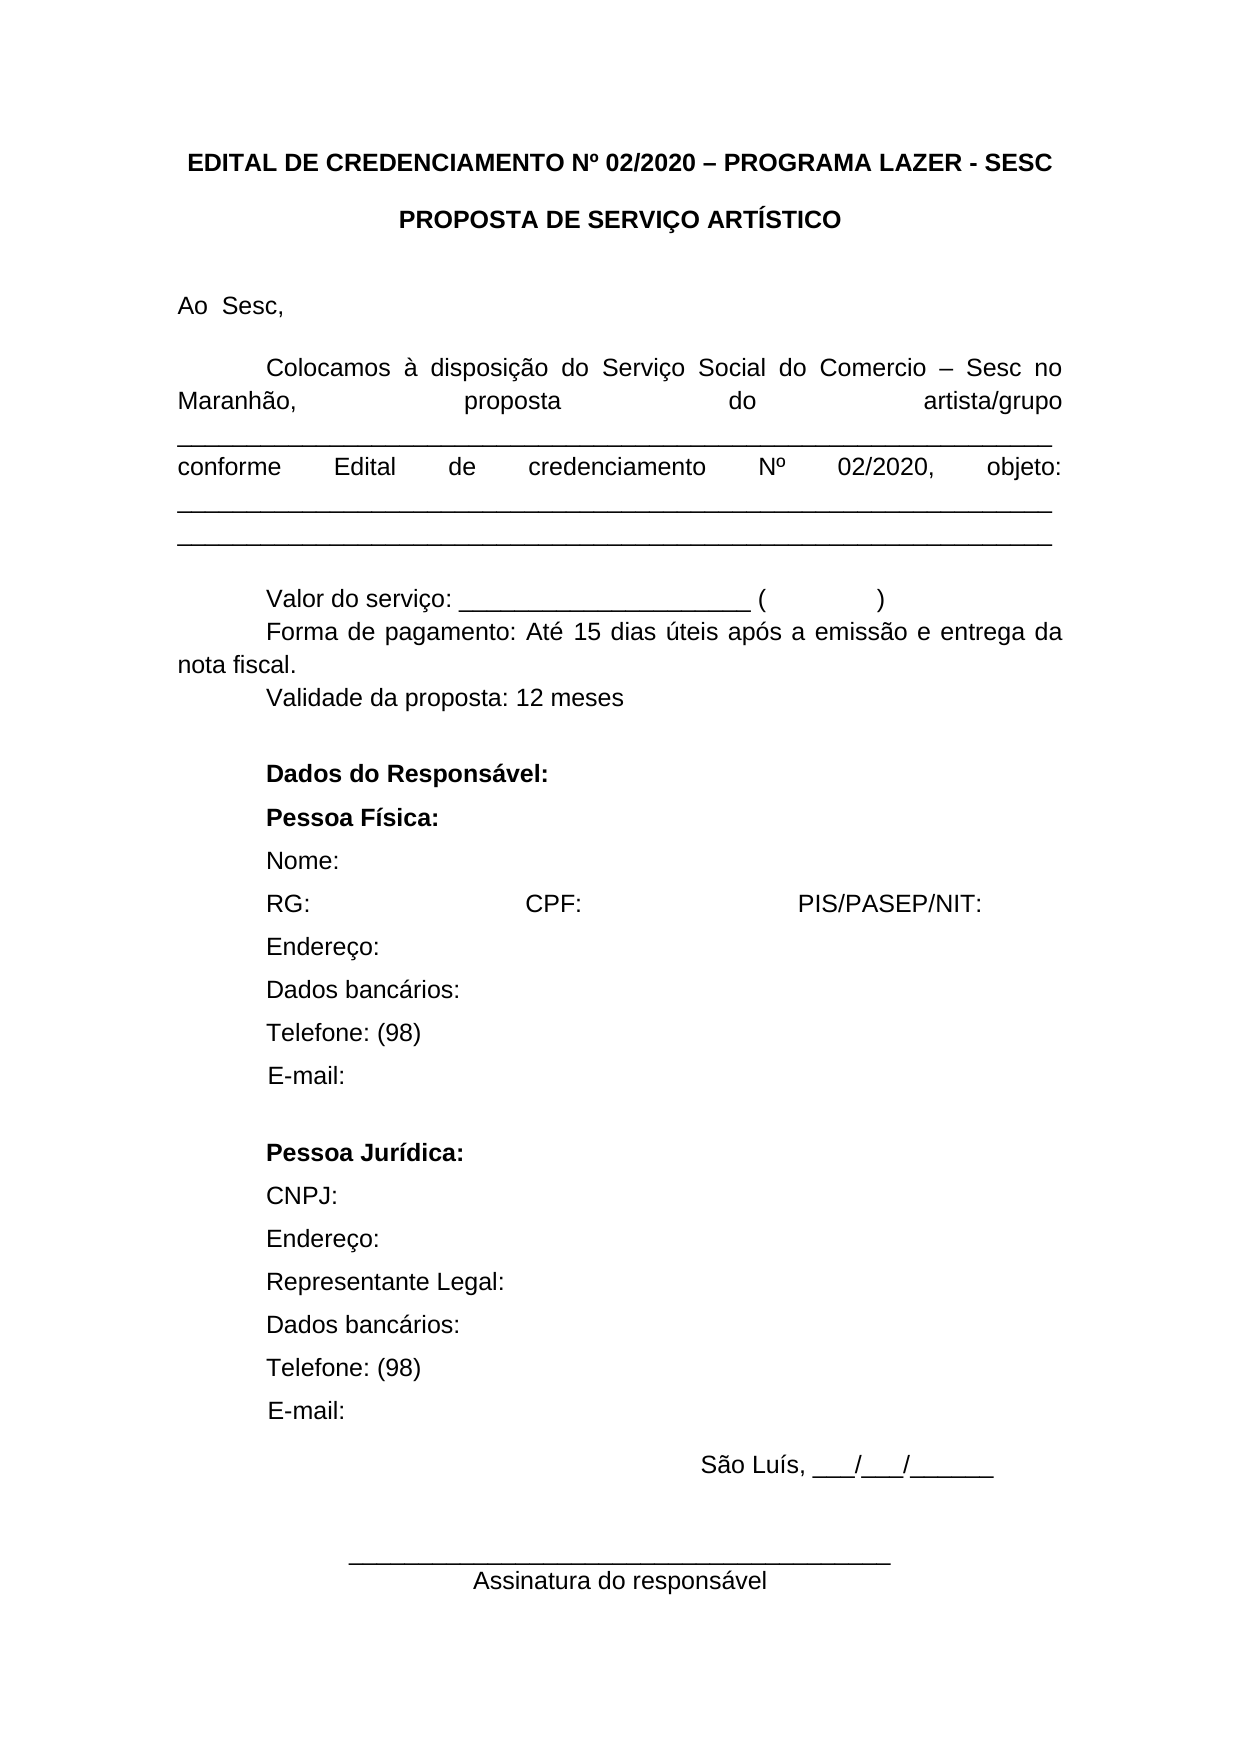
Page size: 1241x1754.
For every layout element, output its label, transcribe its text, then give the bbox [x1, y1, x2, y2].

text Endereço: [177, 932, 1063, 961]
text Validade da proposta: 12 meses [177, 683, 1063, 712]
text Forma de pagamento: Até 15 dias úteis após a emissão e entrega da nota fiscal. [177, 617, 1063, 679]
text Pessoa Física: [177, 803, 1063, 831]
text RG: CPF: PIS/PASEP/NIT: [177, 889, 1063, 918]
text Pessoa Jurídica: [177, 1137, 1063, 1166]
text Dados do Responsável: [177, 759, 1063, 788]
text Endereço: [177, 1224, 1063, 1252]
text Ao Sesc, [177, 291, 1063, 320]
text E-mail: [177, 1396, 1063, 1425]
text E-mail: [177, 1061, 1063, 1090]
text PROPOSTA DE SERVIÇO ARTÍSTICO [177, 205, 1063, 234]
text Telefone: (98) [177, 1018, 1063, 1047]
text Representante Legal: [177, 1267, 1063, 1296]
text Valor do serviço: _____________________ ( ) [177, 584, 1063, 613]
text Assinatura do responsável [177, 1566, 1063, 1594]
text EDITAL DE CREDENCIAMENTO Nº 02/2020 – PROGRAMA LAZER - SESC [177, 148, 1063, 176]
text _______________________________________ [177, 1537, 1063, 1566]
text CNPJ: [177, 1181, 1063, 1209]
text Colocamos à disposição do Serviço Social do Comercio – Sesc no Maranhão, proposta do artista/grupo _______________________________________________________________ conforme Edital de credenciamento Nº 02/2020, objeto: ______________________________________________________________________________________________________________________________ [177, 353, 1063, 547]
text Nome: [177, 846, 1063, 874]
text São Luís, ___/___/______ [693, 1450, 1063, 1479]
text Telefone: (98) [177, 1353, 1063, 1382]
text Dados bancários: [177, 1310, 1063, 1339]
text Dados bancários: [177, 975, 1063, 1004]
